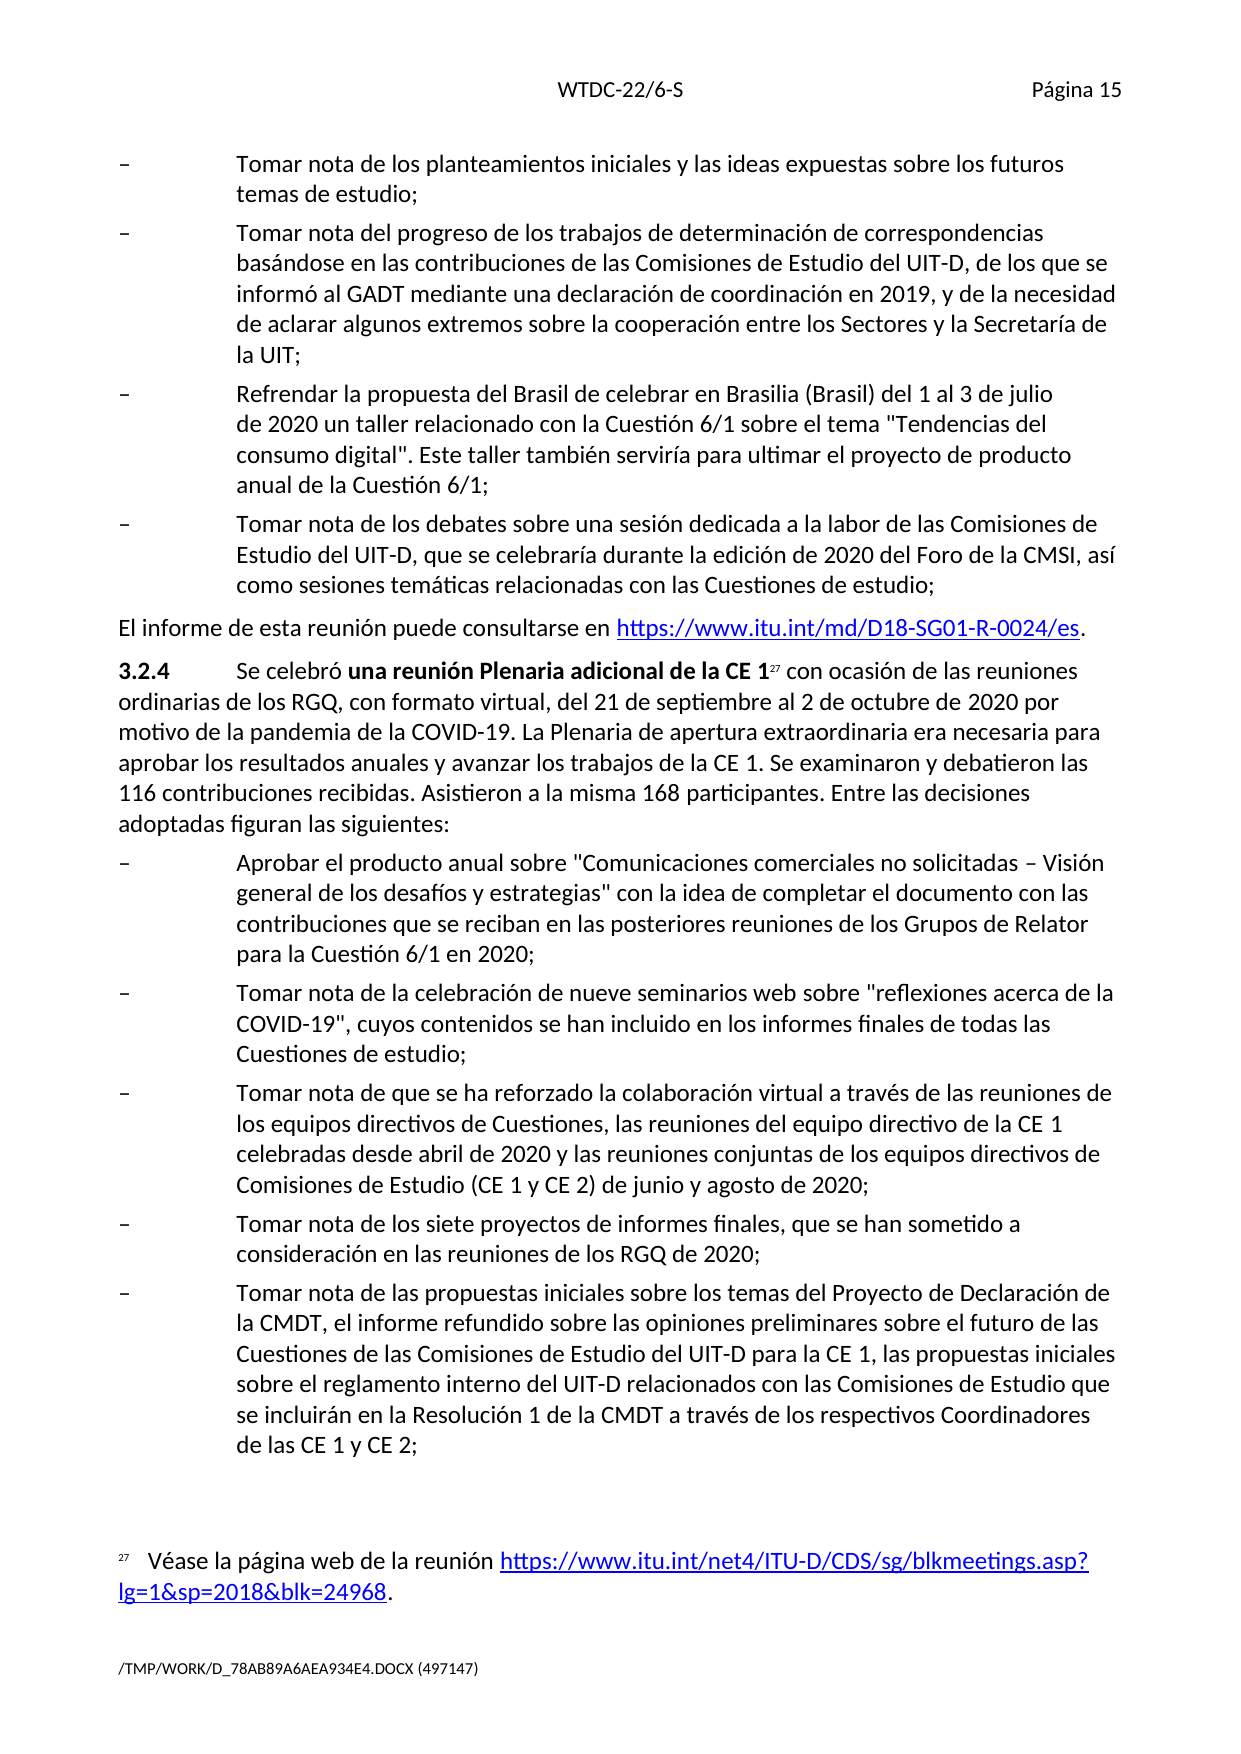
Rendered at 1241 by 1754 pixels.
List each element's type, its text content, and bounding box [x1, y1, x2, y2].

text – Aprobar el producto anual sobre "Comunicaciones comerciales no solicitadas – Visión general de los desafíos y estrategias" con la idea de completar el documento con las contribuciones que se reciban en las posteriores reuniones de los Grupos de Relator para la Cuestión 6/1 en 2020; [118, 847, 1122, 969]
text – Tomar nota de la celebración de nueve seminarios web sobre "reflexiones acerca de la COVID-19", cuyos contenidos se han incluido en los informes finales de todas las Cuestiones de estudio; [118, 977, 1122, 1069]
text – Tomar nota de los siete proyectos de informes finales, que se han sometido a consideración en las reuniones de los RGQ de 2020; [118, 1208, 1122, 1269]
text El informe de esta reunión puede consultarse en https://www.itu.int/md/D18-SG01-R-0024/es. [118, 612, 1122, 643]
text – Tomar nota de las propuestas iniciales sobre los temas del Proyecto de Declaración de la CMDT, el informe refundido sobre las opiniones preliminares sobre el futuro de las Cuestiones de las Comisiones de Estudio del UIT-D para la CE 1, las propuestas iniciales sobre el reglamento interno del UIT-D relacionados con las Comisiones de Estudio que se incluirán en la Resolución 1 de la CMDT a través de los respectivos Coordinadores de las CE 1 y CE 2; [118, 1277, 1122, 1460]
text – Tomar nota de los debates sobre una sesión dedicada a la labor de las Comisiones de Estudio del UIT-D, que se celebraría durante la edición de 2020 del Foro de la CMSI, así como sesiones temáticas relacionadas con las Cuestiones de estudio; [118, 508, 1122, 600]
text – Tomar nota de que se ha reforzado la colaboración virtual a través de las reuniones de los equipos directivos de Cuestiones, las reuniones del equipo directivo de la CE 1 celebradas desde abril de 2020 y las reuniones conjuntas de los equipos directivos de Comisiones de Estudio (CE 1 y CE 2) de junio y agosto de 2020; [118, 1077, 1122, 1199]
text – Tomar nota de los planteamientos iniciales y las ideas expuestas sobre los futuros temas de estudio; [118, 148, 1122, 209]
text – Refrendar la propuesta del Brasil de celebrar en Brasilia (Brasil) del 1 al 3 de julio de 2020 un taller relacionado con la Cuestión 6/1 sobre el tema "Tendencias del consumo digital". Este taller también serviría para ultimar el proyecto de producto anual de la Cuestión 6/1; [118, 378, 1122, 500]
text – Tomar nota del progreso de los trabajos de determinación de correspondencias basándose en las contribuciones de las Comisiones de Estudio del UIT-D, de los que se informó al GADT mediante una declaración de coordinación en 2019, y de la necesidad de aclarar algunos extremos sobre la cooperación entre los Sectores y la Secretaría de la UIT; [118, 217, 1122, 370]
text 3.2.4 Se celebró una reunión Plenaria adicional de la CE 1 con ocasión de las reuniones ordinarias de los RGQ, con formato virtual, del 21 de septiembre al 2 de octubre de 2020 por motivo de la pandemia de la COVID-19. La Plenaria de apertura extraordinaria era necesaria para aprobar los resultados anuales y avanzar los trabajos de la CE 1. Se examinaron y debatieron las 116 contribuciones recibidas. Asistieron a la misma 168 participantes. Entre las decisiones adoptadas figuran las siguientes: [118, 656, 1122, 839]
